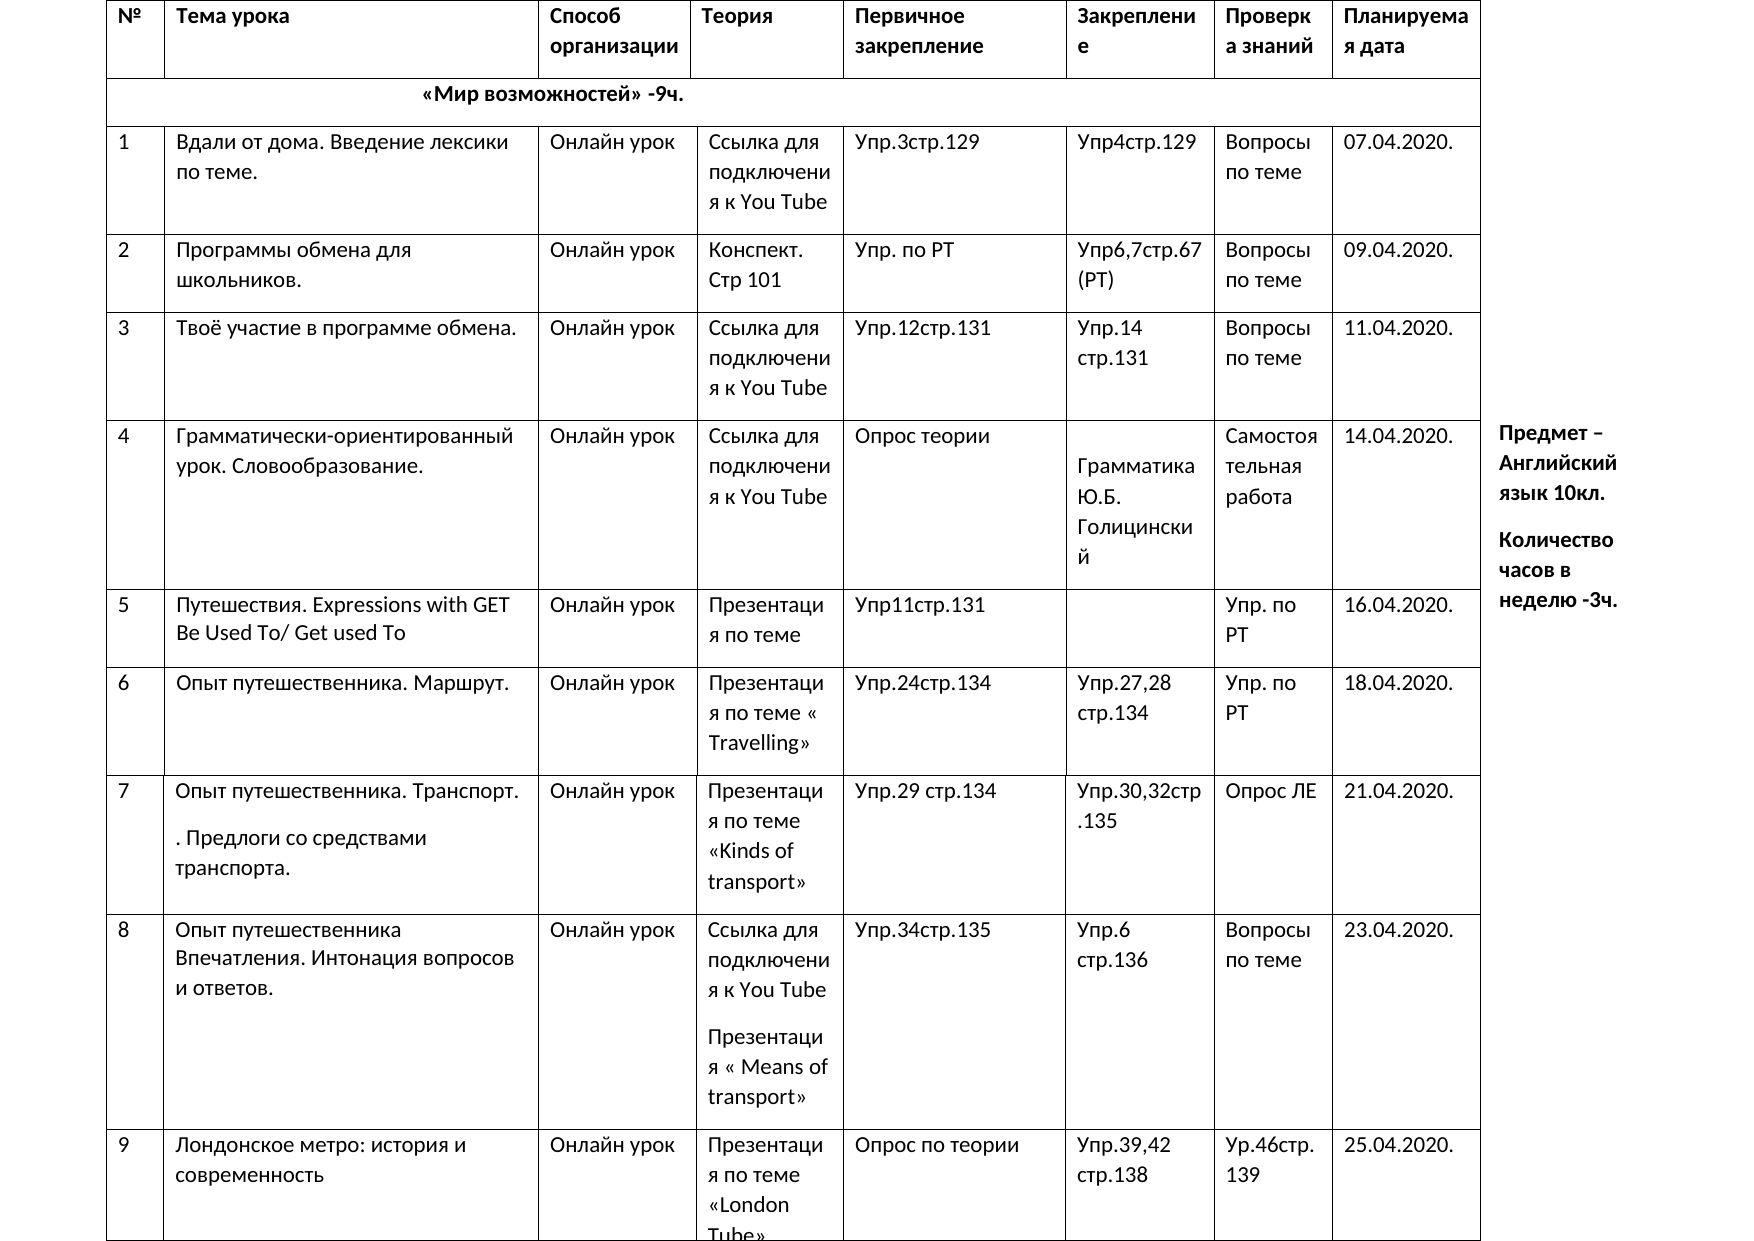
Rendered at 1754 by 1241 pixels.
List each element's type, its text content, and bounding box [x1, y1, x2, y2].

table_header Проверка знаний [1215, 1, 1332, 78]
table_cell Твоё участие в программе обмена. [165, 313, 538, 420]
table_cell Упр.34стр.135 [844, 915, 1065, 1129]
table_cell Упр. по РТ [1215, 668, 1332, 775]
table_cell Упр6,7стр.67(РТ) [1067, 235, 1214, 312]
table_cell 16.04.2020. [1333, 590, 1480, 667]
table_cell Самостоятельная работа [1215, 421, 1332, 589]
table_cell Упр. по РТ [1215, 590, 1332, 667]
table_cell Упр. по РТ [844, 235, 1066, 312]
table_cell Упр.14 стр.131 [1067, 313, 1214, 420]
table_cell 3 [107, 313, 164, 420]
table_cell Лондонское метро: история и современность [164, 1130, 538, 1240]
table_cell «Мир возможностей» -9ч. [107, 79, 1480, 126]
table_header Планируемая дата [1333, 1, 1480, 78]
text Предмет – Английский язык 10кл. [1481, 418, 1636, 506]
table_header № [107, 1, 164, 78]
table_header Первичное закрепление [844, 1, 1066, 78]
table_cell [1067, 590, 1214, 667]
table_cell 9 [107, 1130, 163, 1240]
table_cell Опрос теории [844, 421, 1066, 589]
table_cell 14.04.2020. [1333, 421, 1480, 589]
table_cell Ссылка для подключения к You Tube Презентация « Means of transport» [697, 915, 843, 1129]
table_cell Вопросы по теме [1215, 235, 1332, 312]
table_cell Упр.27,28 стр.134 [1067, 668, 1214, 775]
table_cell Упр.6 стр.136 [1066, 915, 1214, 1129]
table_cell 07.04.2020. [1333, 127, 1480, 234]
table_cell 4 [107, 421, 164, 589]
table_cell Онлайн урок [539, 127, 697, 234]
table_cell Упр11стр.131 [844, 590, 1066, 667]
table_cell Опыт путешественника. Маршрут. [165, 668, 538, 775]
table_cell Упр4стр.129 [1067, 127, 1214, 234]
table_cell 23.04.2020. [1333, 915, 1480, 1129]
table_cell Презентация по теме «Kinds of transport» [697, 776, 843, 914]
table_cell Упр.3стр.129 [844, 127, 1066, 234]
table_cell 6 [107, 668, 164, 775]
table_cell Вопросы по теме [1215, 313, 1332, 420]
table_cell Упр.30,32стр.135 [1066, 776, 1214, 914]
table_cell Онлайн урок [539, 421, 697, 589]
table_cell Опрос по теории [844, 1130, 1065, 1240]
table_cell Вдали от дома. Введение лексики по теме. [165, 127, 538, 234]
table_cell 5 [107, 590, 164, 667]
table_cell Конспект. Стр 101 [698, 235, 843, 312]
table_cell Упр.12стр.131 [844, 313, 1066, 420]
table_cell Презентация по теме «London Tube» [697, 1130, 843, 1240]
table_cell 7 [107, 776, 163, 914]
table_cell Упр.39,42 стр.138 [1066, 1130, 1214, 1240]
table_cell Ссылка для подключения к You Tube [698, 313, 843, 420]
table_cell Онлайн урок [539, 915, 696, 1129]
table_cell Вопросы по теме [1215, 915, 1332, 1129]
table_cell Ссылка для подключения к You Tube [698, 127, 843, 234]
table_cell Ур.46стр.139 [1215, 1130, 1332, 1240]
table_cell Презентация по теме [698, 590, 843, 667]
table_cell 2 [107, 235, 164, 312]
table_cell Онлайн урок [539, 1130, 696, 1240]
table_cell Онлайн урок [539, 668, 697, 775]
table_cell Вопросы по теме [1215, 127, 1332, 234]
table_header Способ организации [539, 1, 690, 78]
table_header Тема урока [165, 1, 538, 78]
table_cell Опыт путешественника Впечатления. Интонация вопросов и ответов. [164, 915, 538, 1129]
table_cell Грамматически-ориентированный урок. Словообразование. [165, 421, 538, 589]
table_cell 1 [107, 127, 164, 234]
table_cell Онлайн урок [539, 590, 697, 667]
table_cell Путешествия. Expressions with GET Be Used To/ Get used To [165, 590, 538, 667]
table_cell Грамматика Ю.Б. Голицинский [1067, 421, 1214, 589]
table_cell Презентация по теме « Travelling» [698, 668, 843, 775]
table_cell Онлайн урок [539, 235, 697, 312]
table_cell Программы обмена для школьников. [165, 235, 538, 312]
table_header Закрепление [1067, 1, 1214, 78]
table_cell 25.04.2020. [1333, 1130, 1480, 1240]
table_cell Онлайн урок [539, 313, 697, 420]
table_header Теория [691, 1, 843, 78]
table_cell 09.04.2020. [1333, 235, 1480, 312]
table_cell Упр.24стр.134 [844, 668, 1066, 775]
table_cell Онлайн урок [539, 776, 696, 914]
table_cell Опыт путешественника. Транспорт. . Предлоги со средствами транспорта. [164, 776, 538, 914]
table_cell 18.04.2020. [1333, 668, 1480, 775]
table_cell 11.04.2020. [1333, 313, 1480, 420]
table_cell 21.04.2020. [1333, 776, 1480, 914]
table_cell Упр.29 стр.134 [844, 776, 1065, 914]
table_cell Ссылка для подключения к You Tube [698, 421, 843, 589]
text Количество часов в неделю -3ч. [1481, 525, 1636, 613]
table_cell 8 [107, 915, 163, 1129]
table_cell Опрос ЛЕ [1215, 776, 1332, 914]
